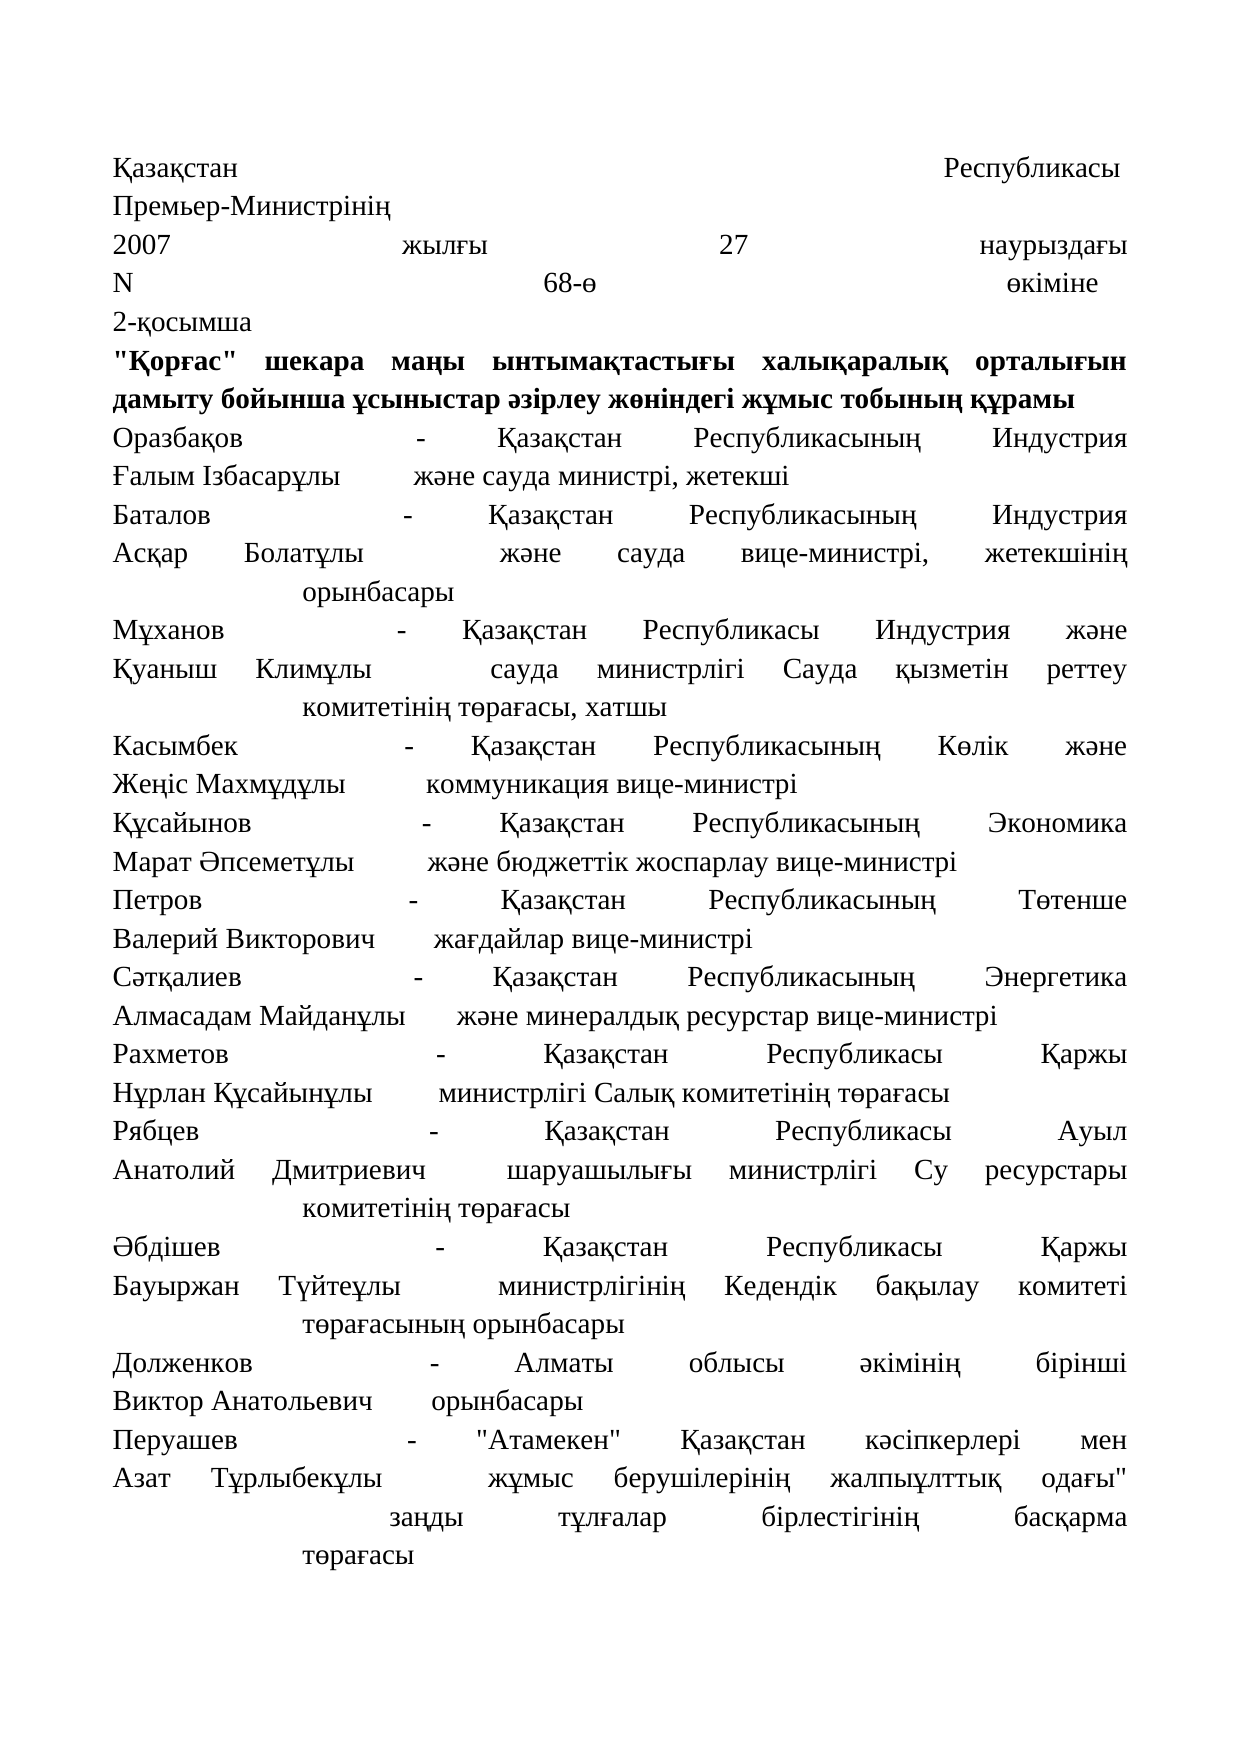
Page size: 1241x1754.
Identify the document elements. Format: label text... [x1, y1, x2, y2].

text Касымбек - Қазақстан Республикасының Көлiк және Жеңiс Махмұдұлы коммуникация вице-министрi [112, 728, 1128, 800]
text Перуашев - "Атамекен" Қазақстан кәсiпкерлерi мен Азат Тұрлыбекұлы жұмыс берушiлерiнiң жалпыұлттық одағы" заңды тұлғалар бiрлестiгiнiң басқарма төрағасы [112, 1422, 1128, 1571]
text Рахметов - Қазақстан Республикасы Қаржы Нұрлан Құсайынұлы министрлiгi Салық комитетiнiң төрағасы [112, 1036, 1128, 1108]
text Оразбақов - Қазақстан Республикасының Индустрия Ғалым Iзбасарұлы және сауда министрi, жетекшi [112, 420, 1128, 492]
text Баталов - Қазақстан Республикасының Индустрия Асқар Болатұлы және сауда вице-министрi, жетекшiнiң орынбасары [112, 497, 1128, 607]
text Сәтқалиев - Қазақстан Республикасының Энергетика Алмасадам Майданұлы және минералдық ресурстар вице-министрi [112, 959, 1128, 1031]
text Құсайынов - Қазақстан Республикасының Экономика Марат Әпсеметұлы және бюджеттiк жоспарлау вице-министрi [112, 805, 1128, 877]
text Әбдiшев - Қазақстан Республикасы Қаржы Бауыржан Түйтеұлы министрлiгiнiң Кедендiк бақылау комитетi төрағасының орынбасары [112, 1229, 1128, 1340]
text Долженков - Алматы облысы әкiмiнiң бiрiншi Виктор Анатольевич орынбасары [112, 1345, 1128, 1417]
text Қазақстан Республикасы Премьер-Министрінің 2007 жылғы 27 наурыздағы N 68-ө өкiмiне 2-қосымша [112, 150, 1128, 338]
text Мұханов - Қазақстан Республикасы Индустрия және Қуаныш Климұлы сауда министрлiгi Сауда қызметiн реттеу комитетiнiң төрағасы, хатшы [112, 612, 1128, 723]
text Петров - Қазақстан Республикасының Төтенше Валерий Викторович жағдайлар вице-министрi [112, 882, 1128, 954]
text Рябцев - Қазақстан Республикасы Ауыл Анатолий Дмитриевич шаруашылығы министрлiгi Су ресурстары комитетiнiң төрағасы [112, 1113, 1128, 1224]
text "Қорғас" шекара маңы ынтымақтастығы халықаралық орталығын дамыту бойынша ұсыныстар әзiрлеу жөнiндегi жұмыс тобының құрамы [112, 343, 1128, 415]
